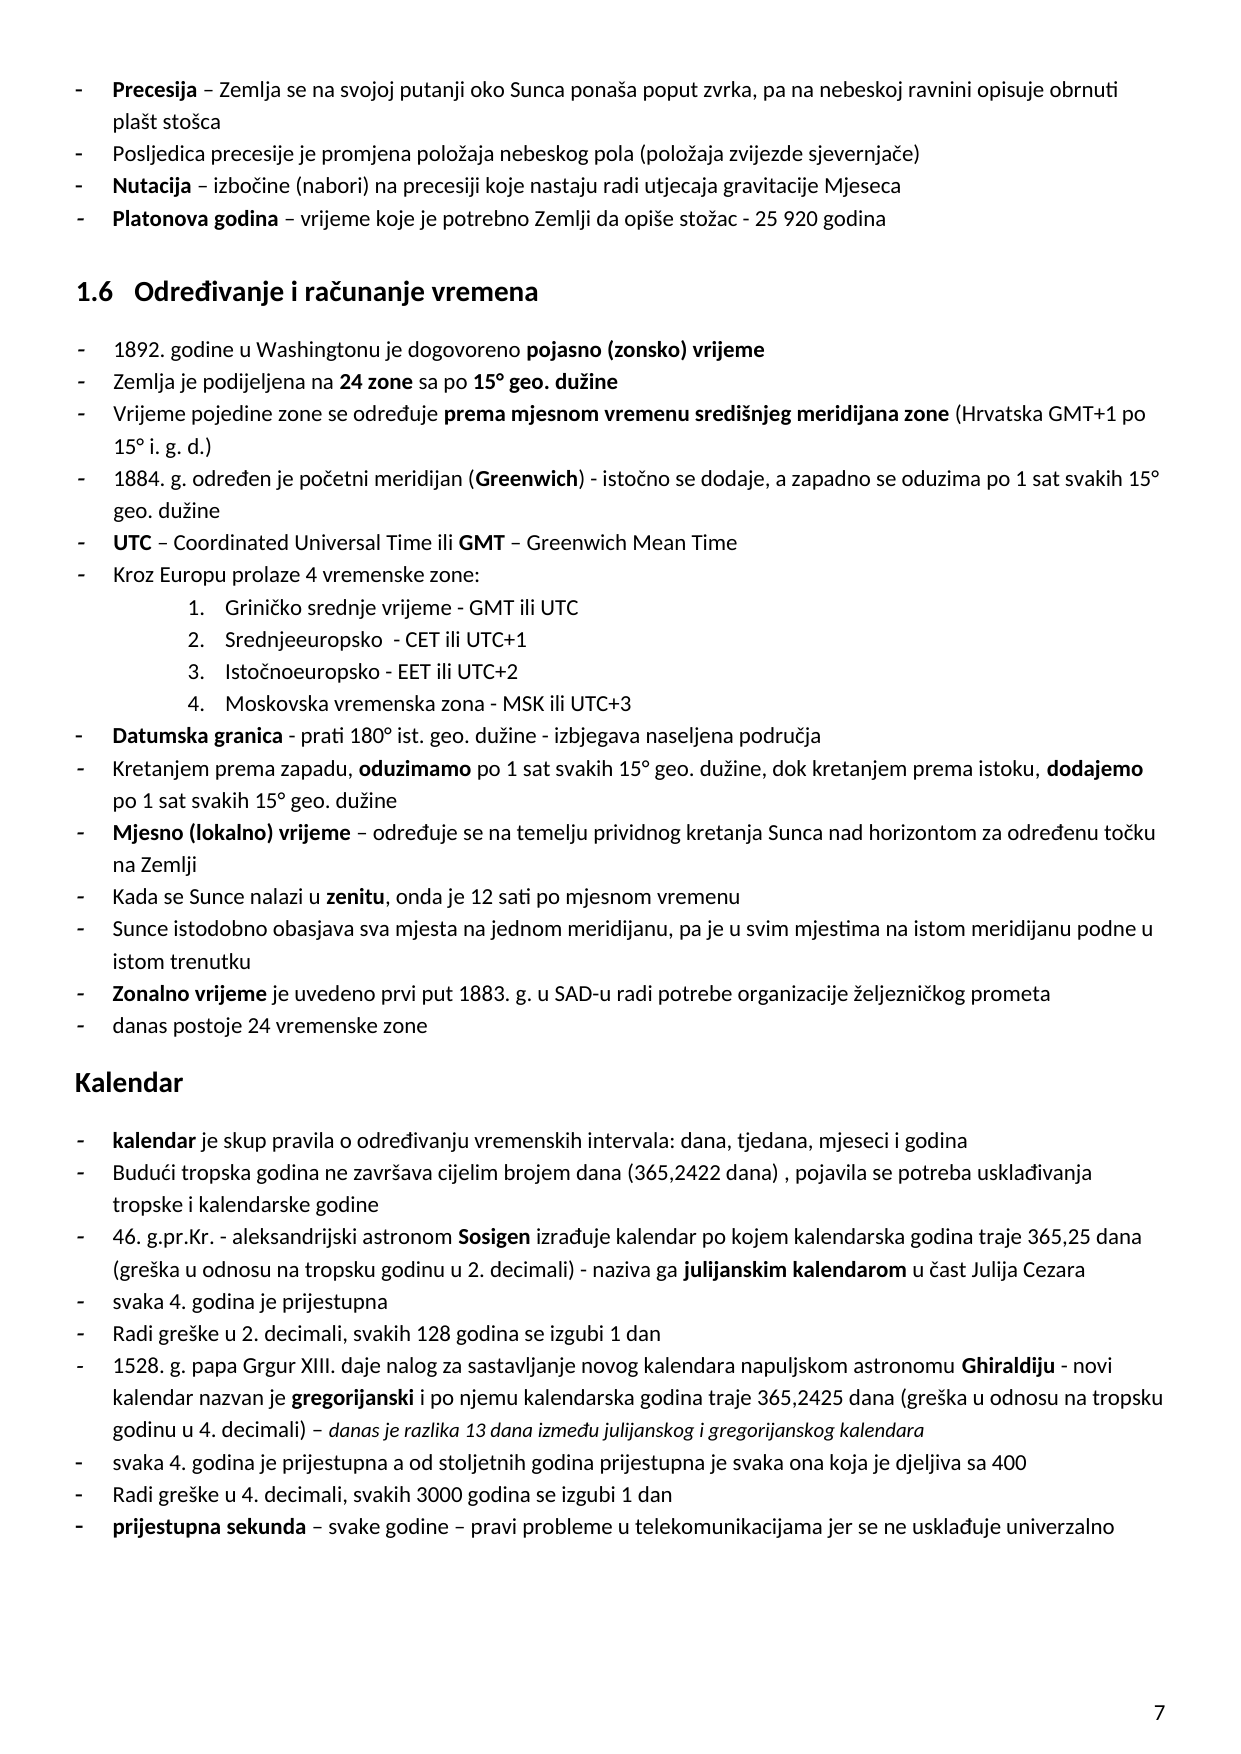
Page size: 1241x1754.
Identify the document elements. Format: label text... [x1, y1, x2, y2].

list svaka 4. godina je prijestupna [75, 1287, 1165, 1315]
list Zonalno vrijeme je uvedeno prvi put 1883. g. u SAD-u radi potrebe organizacije željezničkog prometa [75, 979, 1165, 1007]
list Srednjeeuropsko - CET ili UTC+1 [187, 625, 1165, 653]
list Platonova godina – vrijeme koje je potrebno Zemlji da opiše stožac - 25 920 godina [75, 204, 1165, 232]
list Kada se Sunce nalazi u zenitu, onda je 12 sati po mjesnom vremenu [75, 882, 1165, 910]
list Datumska granica - prati 180° ist. geo. dužine - izbjegava naseljena područja [75, 721, 1165, 749]
list kalendar je skup pravila o određivanju vremenskih intervala: dana, tjedana, mjeseci i godina [75, 1126, 1165, 1154]
list Vrijeme pojedine zone se određuje prema mjesnom vremenu središnjeg meridijana zone (Hrvatska GMT+1 po 15° i. g. d.) [76, 399, 1165, 460]
list svaka 4. godina je prijestupna a od stoljetnih godina prijestupna je svaka ona koja je djeljiva sa 400 [75, 1448, 1165, 1476]
list Nutacija – izbočine (nabori) na precesiji koje nastaju radi utjecaja gravitacije Mjeseca [75, 172, 1165, 199]
list Griničko srednje vrijeme - GMT ili UTC [187, 593, 1165, 621]
list Budući tropska godina ne završava cijelim brojem dana (365,2422 dana) , pojavila se potreba usklađivanja tropske i kalendarske godine [75, 1158, 1165, 1218]
subtitle Određivanje i računanje vremena [76, 273, 1165, 309]
list Kroz Europu prolaze 4 vremenske zone: [76, 561, 1165, 588]
list UTC – Coordinated Universal Time ili GMT – Greenwich Mean Time [76, 528, 1165, 556]
list 1892. godine u Washingtonu je dogovoreno pojasno (zonsko) vrijeme [76, 335, 1165, 363]
list Mjesno (lokalno) vrijeme – određuje se na temelju prividnog kretanja Sunca nad horizontom za određenu točku na Zemlji [75, 818, 1165, 878]
list 1528. g. papa Grgur XIII. daje nalog za sastavljanje novog kalendara napuljskom astronomu Ghiraldiju - novi kalendar nazvan je gregorijanski i po njemu kalendarska godina traje 365,2425 dana (greška u odnosu na tropsku godinu u 4. decimali) – danas je razlika 13 dana između julijanskog i gregorijanskog kalendara [75, 1351, 1165, 1444]
list Istočnoeuropsko - EET ili UTC+2 [187, 657, 1165, 685]
list prijestupna sekunda – svake godine – pravi probleme u telekomunikacijama jer se ne usklađuje univerzalno [75, 1512, 1165, 1540]
list Radi greške u 4. decimali, svakih 3000 godina se izgubi 1 dan [75, 1480, 1165, 1508]
list Sunce istodobno obasjava sva mjesta na jednom meridijanu, pa je u svim mjestima na istom meridijanu podne u istom trenutku [75, 914, 1165, 975]
list Kretanjem prema zapadu, oduzimamo po 1 sat svakih 15° geo. dužine, dok kretanjem prema istoku, dodajemo po 1 sat svakih 15° geo. dužine [75, 754, 1165, 814]
list danas postoje 24 vremenske zone [75, 1011, 1165, 1039]
list 46. g.pr.Kr. - aleksandrijski astronom Sosigen izrađuje kalendar po kojem kalendarska godina traje 365,25 dana (greška u odnosu na tropsku godinu u 2. decimali) - naziva ga julijanskim kalendarom u čast Julija Cezara [75, 1222, 1165, 1283]
list Posljedica precesije je promjena položaja nebeskog pola (položaja zvijezde sjevernjače) [75, 139, 1165, 167]
list Moskovska vremenska zona - MSK ili UTC+3 [187, 689, 1165, 717]
list Zemlja je podijeljena na 24 zone sa po 15° geo. dužine [76, 367, 1165, 395]
list Radi greške u 2. decimali, svakih 128 godina se izgubi 1 dan [75, 1319, 1165, 1347]
list Precesija – Zemlja se na svojoj putanji oko Sunca ponaša poput zvrka, pa na nebeskoj ravnini opisuje obrnuti plašt stošca [75, 75, 1165, 135]
list 1884. g. određen je početni meridijan (Greenwich) - istočno se dodaje, a zapadno se oduzima po 1 sat svakih 15° geo. dužine [76, 464, 1165, 524]
subtitle Kalendar [75, 1064, 1165, 1100]
